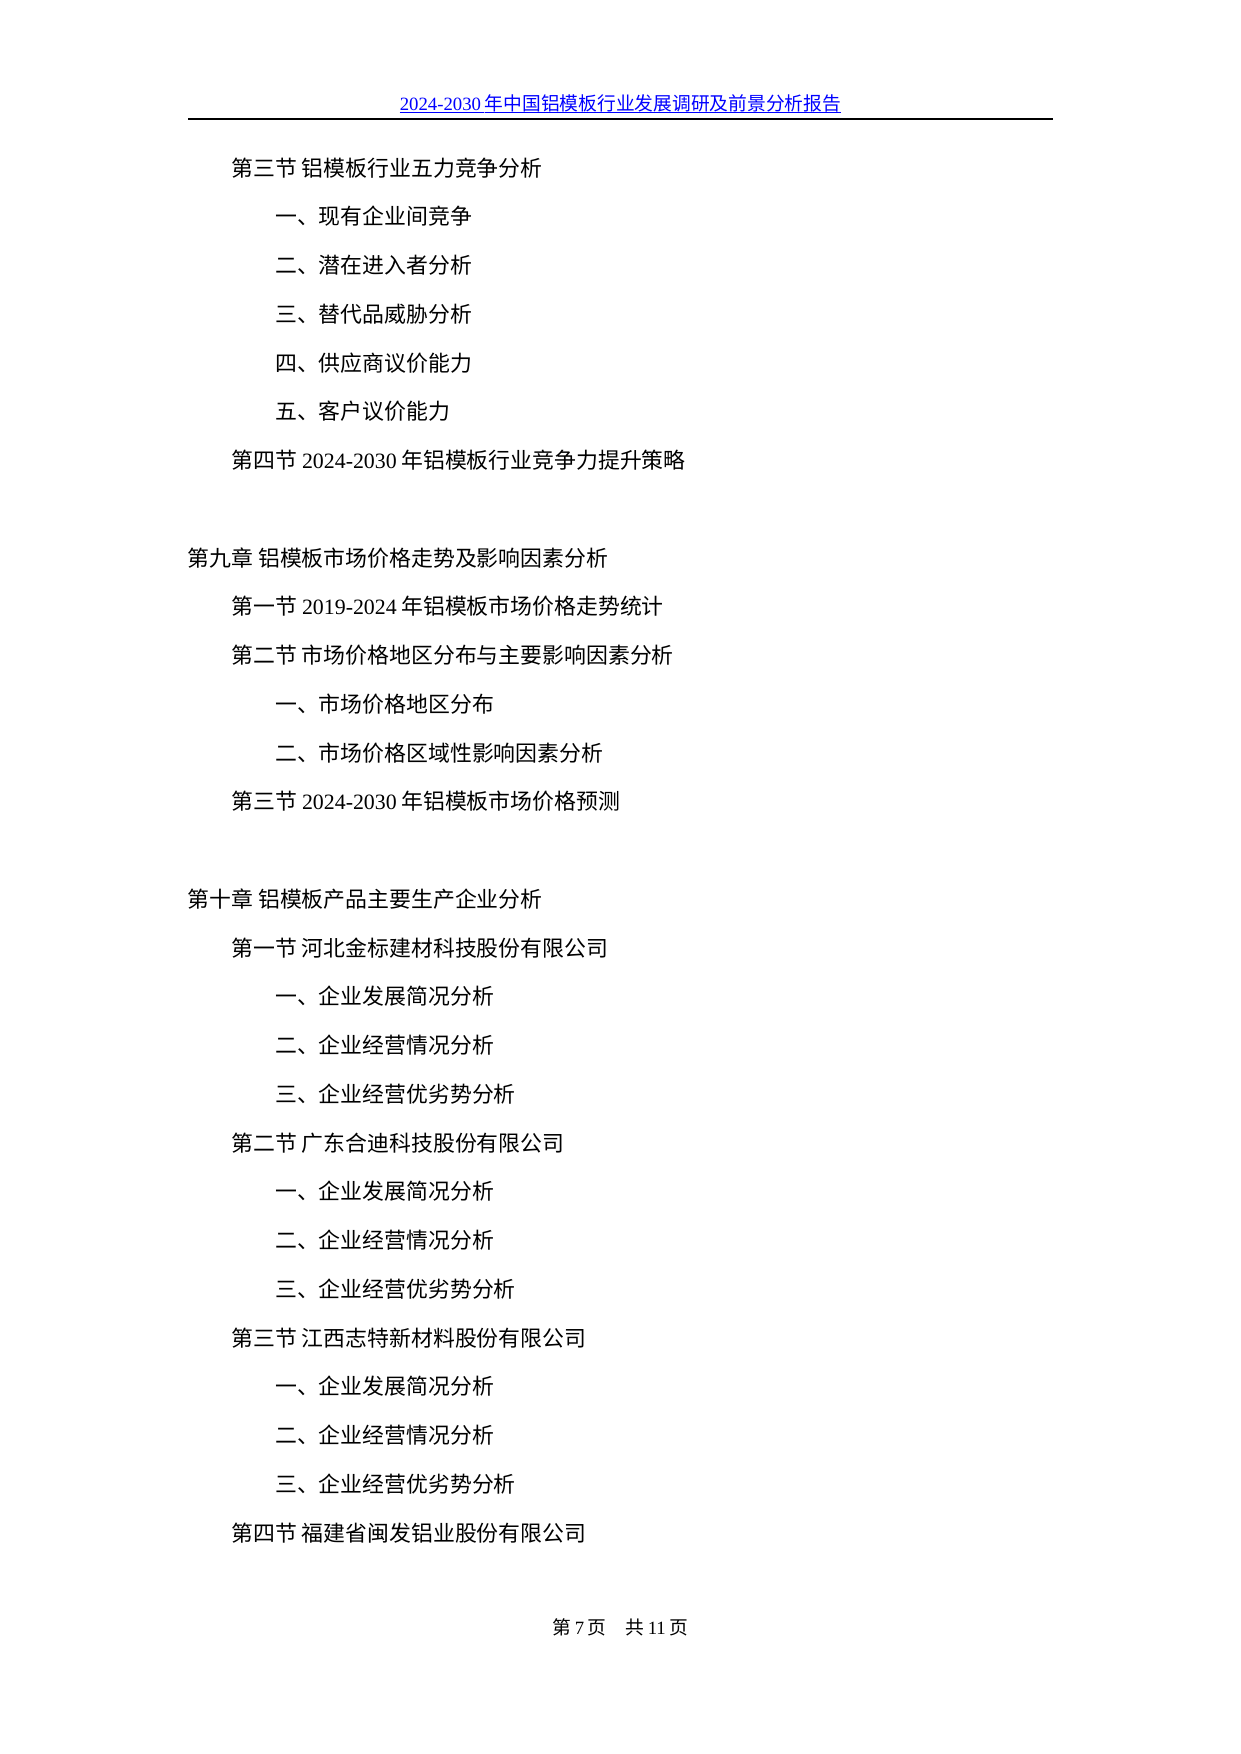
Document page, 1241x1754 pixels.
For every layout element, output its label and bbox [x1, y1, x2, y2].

text [187, 150, 1053, 1548]
